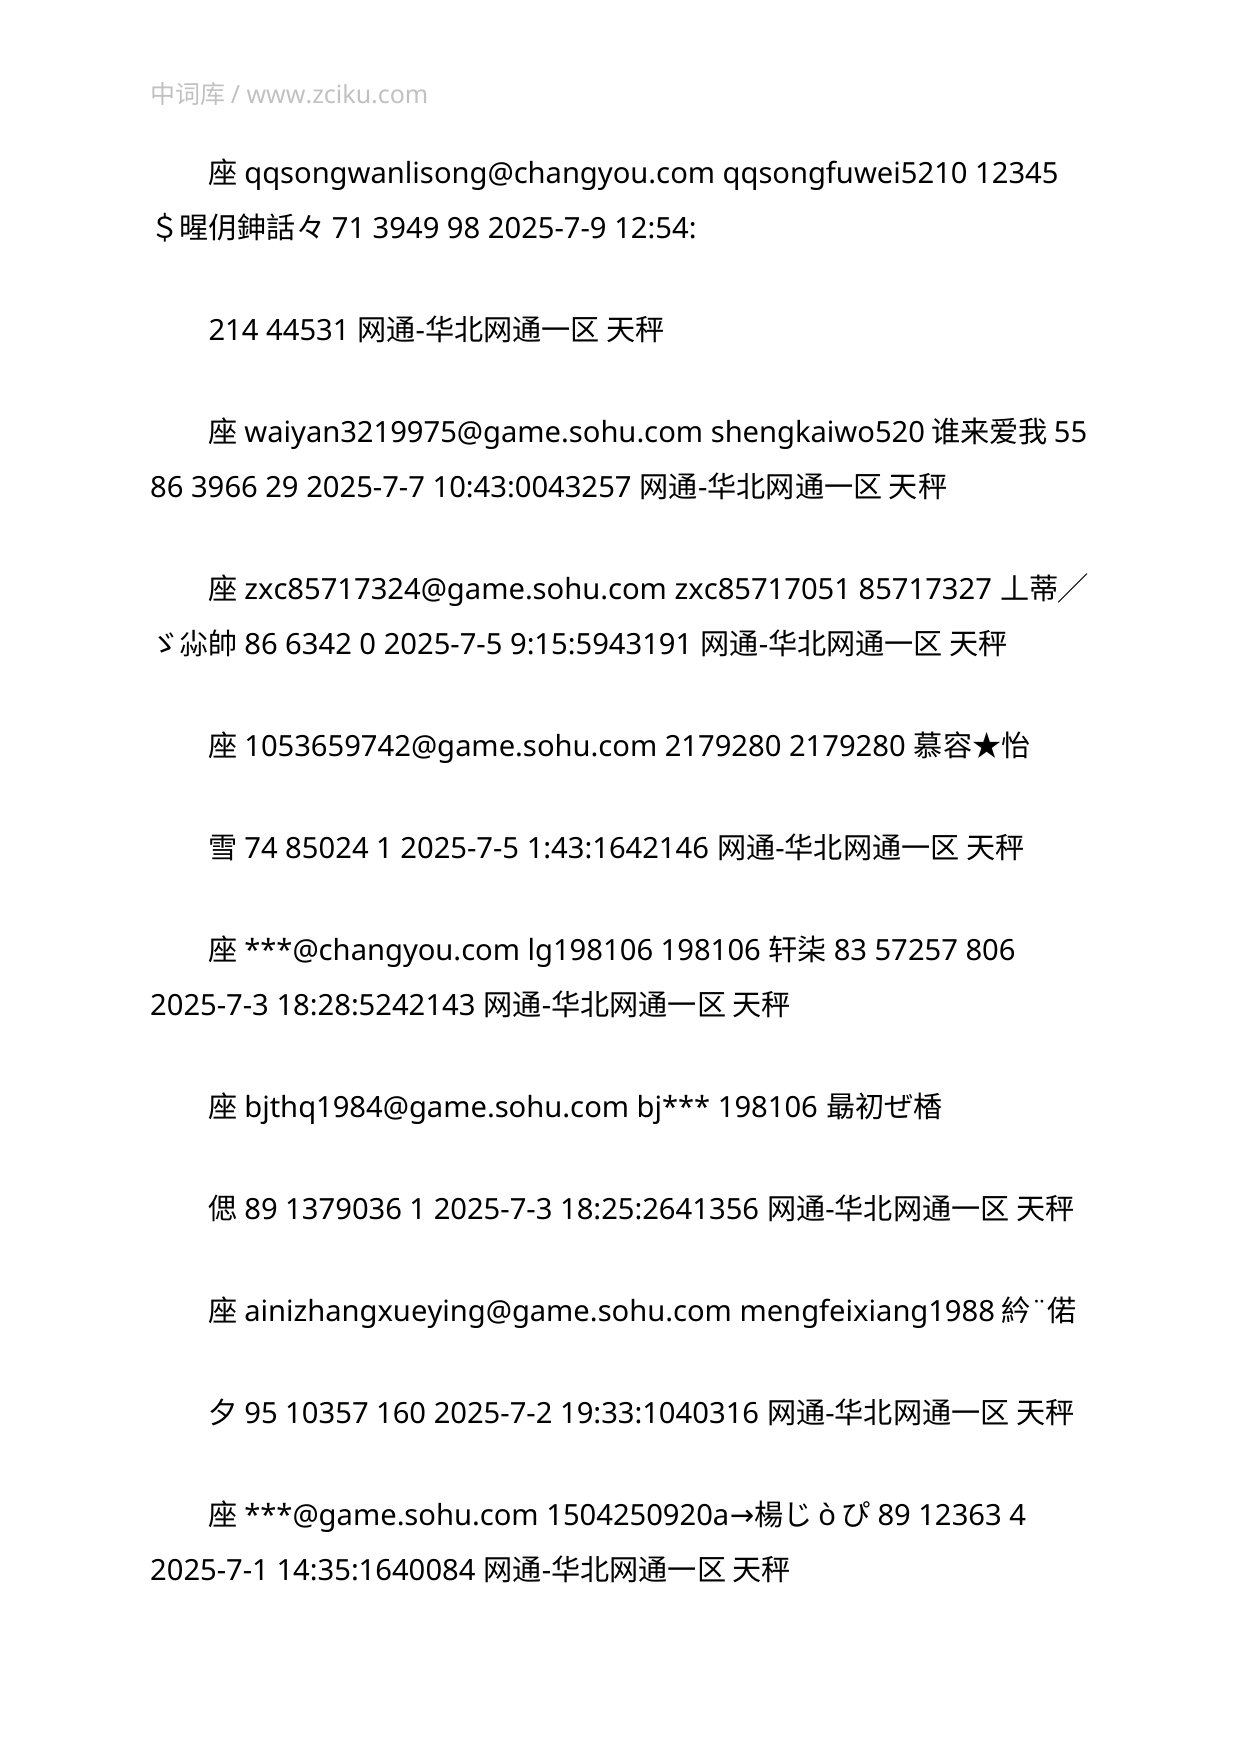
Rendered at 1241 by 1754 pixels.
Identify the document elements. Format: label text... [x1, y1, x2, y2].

text 雪 74 85024 1 2025-7-5 1:43:1642146 网通-华北网通一区 天秤 [150, 825, 1090, 867]
text 214 44531 网通-华北网通一区 天秤 [150, 307, 1090, 349]
text 座 ***@game.sohu.com 1504250920a→楊じòぴ 89 12363 4 2025-7-1 14:35:1640084 网通-华北网通一区 天秤 [150, 1492, 1090, 1589]
text 座 waiyan3219975@game.sohu.com shengkaiwo520谁来爱我55 86 3966 29 2025-7-7 10:43:0043257 网通-华北网通一区 天秤 [150, 409, 1090, 506]
text 座 ainizhangxueying@game.sohu.com mengfeixiang1988紟¨偌 [150, 1288, 1090, 1330]
text 座 zxc85717324@game.sohu.com zxc85717051 85717327 丄蒂╱ゞ尛帥 86 6342 0 2025-7-5 9:15:5943191 网通-华北网通一区 天秤 [150, 566, 1090, 663]
text 座 qqsongwanlisong@changyou.com qqsongfuwei5210 12345 ＄暒仴鉮話々 71 3949 98 2025-7-9 12:54: [150, 150, 1090, 247]
text 夕 95 10357 160 2025-7-2 19:33:1040316 网通-华北网通一区 天秤 [150, 1390, 1090, 1432]
text 座 ***@changyou.com lg198106 198106 轩柒 83 57257 806 2025-7-3 18:28:5242143 网通-华北网通一区 天秤 [150, 927, 1090, 1024]
text 座 bjthq1984@game.sohu.com bj*** 198106 朂初ぜ楿 [150, 1084, 1090, 1126]
text 座 1053659742@game.sohu.com 2179280 2179280 慕容★怡 [150, 723, 1090, 765]
text 偲 89 1379036 1 2025-7-3 18:25:2641356 网通-华北网通一区 天秤 [150, 1186, 1090, 1228]
